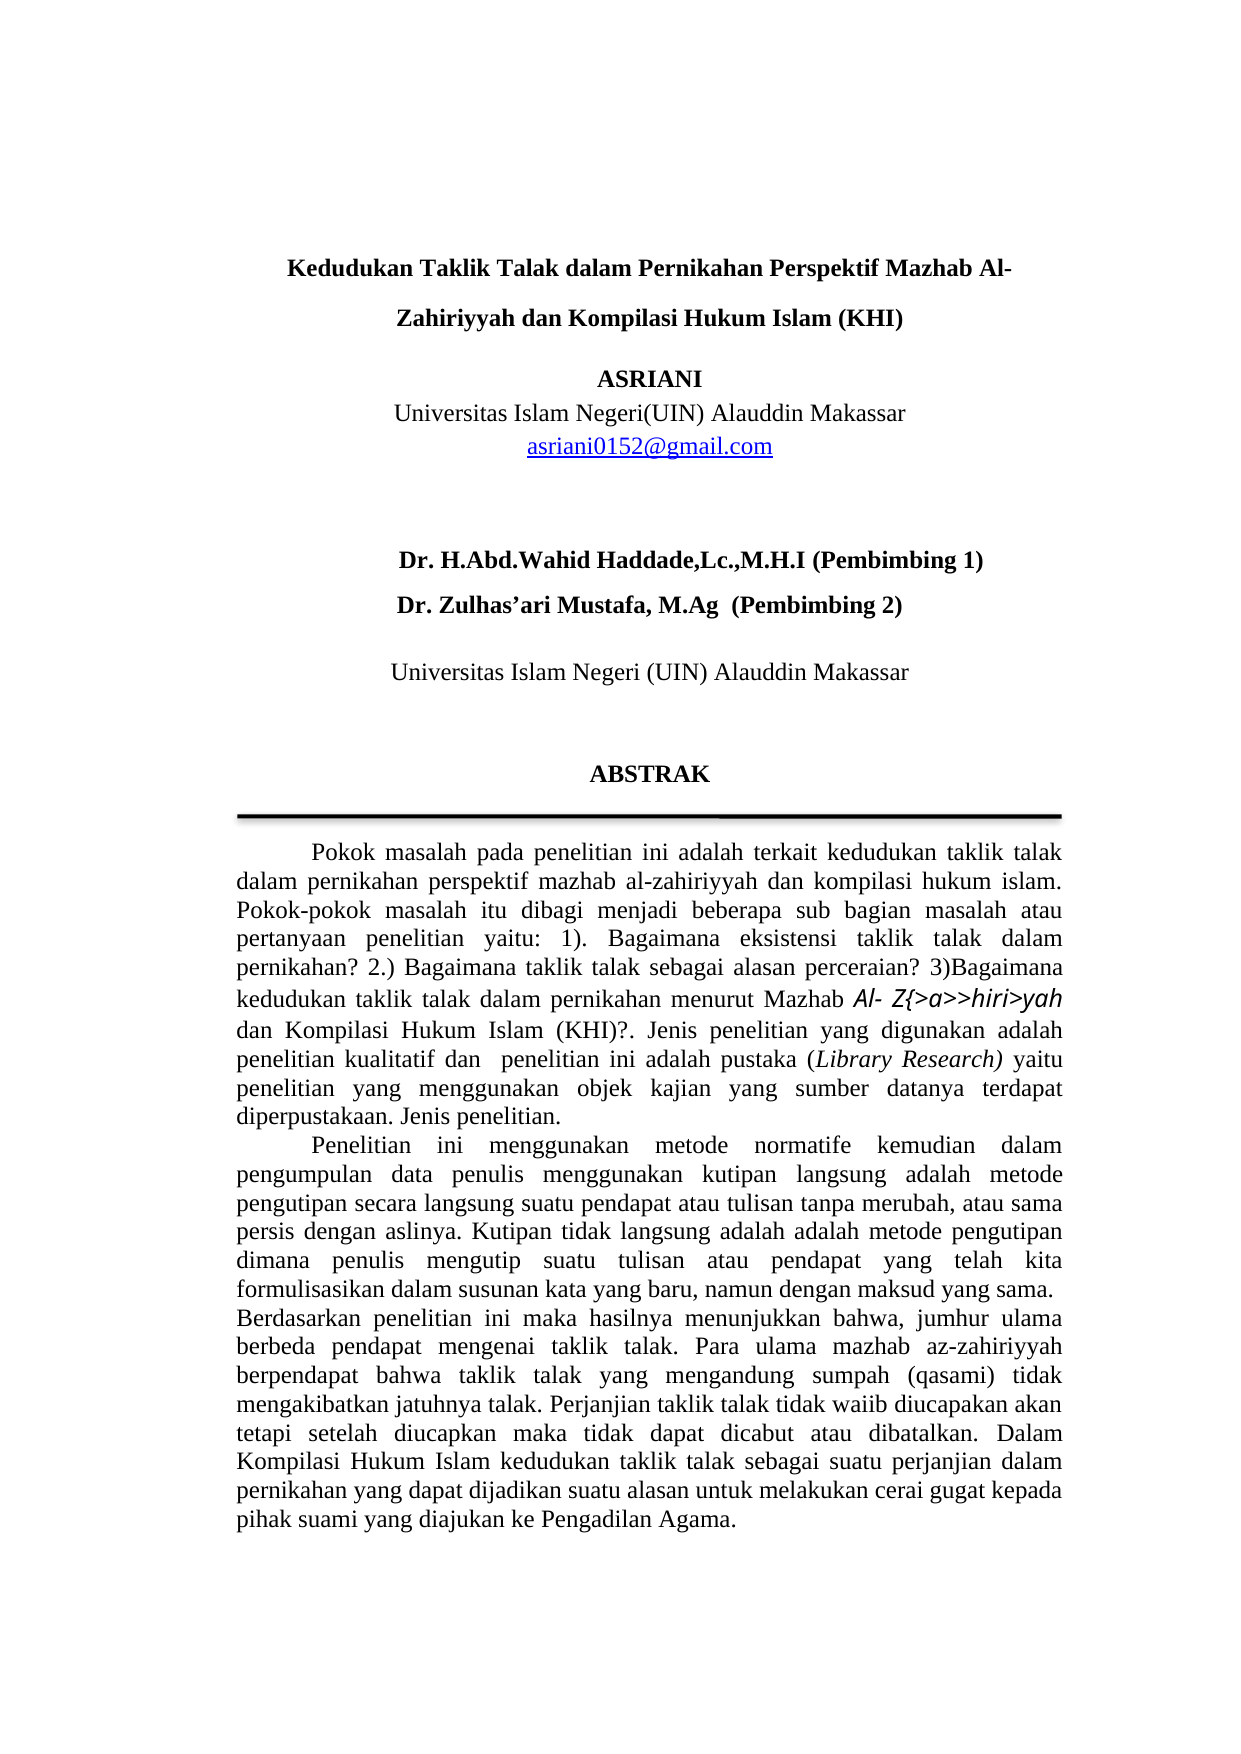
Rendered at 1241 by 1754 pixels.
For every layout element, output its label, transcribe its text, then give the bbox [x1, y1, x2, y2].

text Dr. Zulhas’ari Mustafa, M.Ag (Pembimbing 2) [236, 587, 1063, 621]
text Penelitian ini menggunakan metode normatife kemudian dalam pengumpulan data penulis menggunakan kutipan langsung adalah metode pengutipan secara langsung suatu pendapat atau tulisan tanpa merubah, atau sama persis dengan aslinya. Kutipan tidak langsung adalah adalah metode pengutipan dimana penulis mengutip suatu tulisan atau pendapat yang telah kita formulisasikan dalam susunan kata yang baru, namun dengan maksud yang sama. [236, 1130, 1063, 1303]
text Berdasarkan penelitian ini maka hasilnya menunjukkan bahwa, jumhur ulama berbeda pendapat mengenai taklik talak. Para ulama mazhab az-zahiriyyah berpendapat bahwa taklik talak yang mengandung sumpah (qasami) tidak mengakibatkan jatuhnya talak. Perjanjian taklik talak tidak waiib diucapakan akan tetapi setelah diucapkan maka tidak dapat dicabut atau dibatalkan. Dalam Kompilasi Hukum Islam kedudukan taklik talak sebagai suatu perjanjian dalam pernikahan yang dapat dijadikan suatu alasan untuk melakukan cerai gugat kepada pihak suami yang diajukan ke Pengadilan Agama. [236, 1303, 1063, 1533]
text Dr. H.Abd.Wahid Haddade,Lc.,M.H.I (Pembimbing 1) [236, 546, 1063, 575]
text Universitas Islam Negeri (UIN) Alauddin Makassar [236, 654, 1063, 687]
text Pokok masalah pada penelitian ini adalah terkait kedudukan taklik talak dalam pernikahan perspektif mazhab al-zahiriyyah dan kompilasi hukum islam. Pokok-pokok masalah itu dibagi menjadi beberapa sub bagian masalah atau pertanyaan penelitian yaitu: 1). Bagaimana eksistensi taklik talak dalam pernikahan? 2.) Bagaimana taklik talak sebagai alasan perceraian? 3)Bagaimana kedudukan taklik talak dalam pernikahan menurut Mazhab Al- Z{>a>>hiri>yah dan Kompilasi Hukum Islam (KHI)?. Jenis penelitian yang digunakan adalah penelitian kualitatif dan penelitian ini adalah pustaka (Library Research) yaitu penelitian yang menggunakan objek kajian yang sumber datanya terdapat diperpustakaan. Jenis penelitian. [236, 837, 1063, 1130]
text ABSTRAK [236, 762, 1063, 787]
text ASRIANI [236, 361, 1063, 394]
text Kedudukan Taklik Talak dalam Pernikahan Perspektif Mazhab Al-Zahiriyyah dan Kompilasi Hukum Islam (KHI) [236, 236, 1063, 336]
text Universitas Islam Negeri(UIN) Alauddin Makassar [236, 394, 1063, 428]
text asriani0152@gmail.com [236, 428, 1063, 461]
